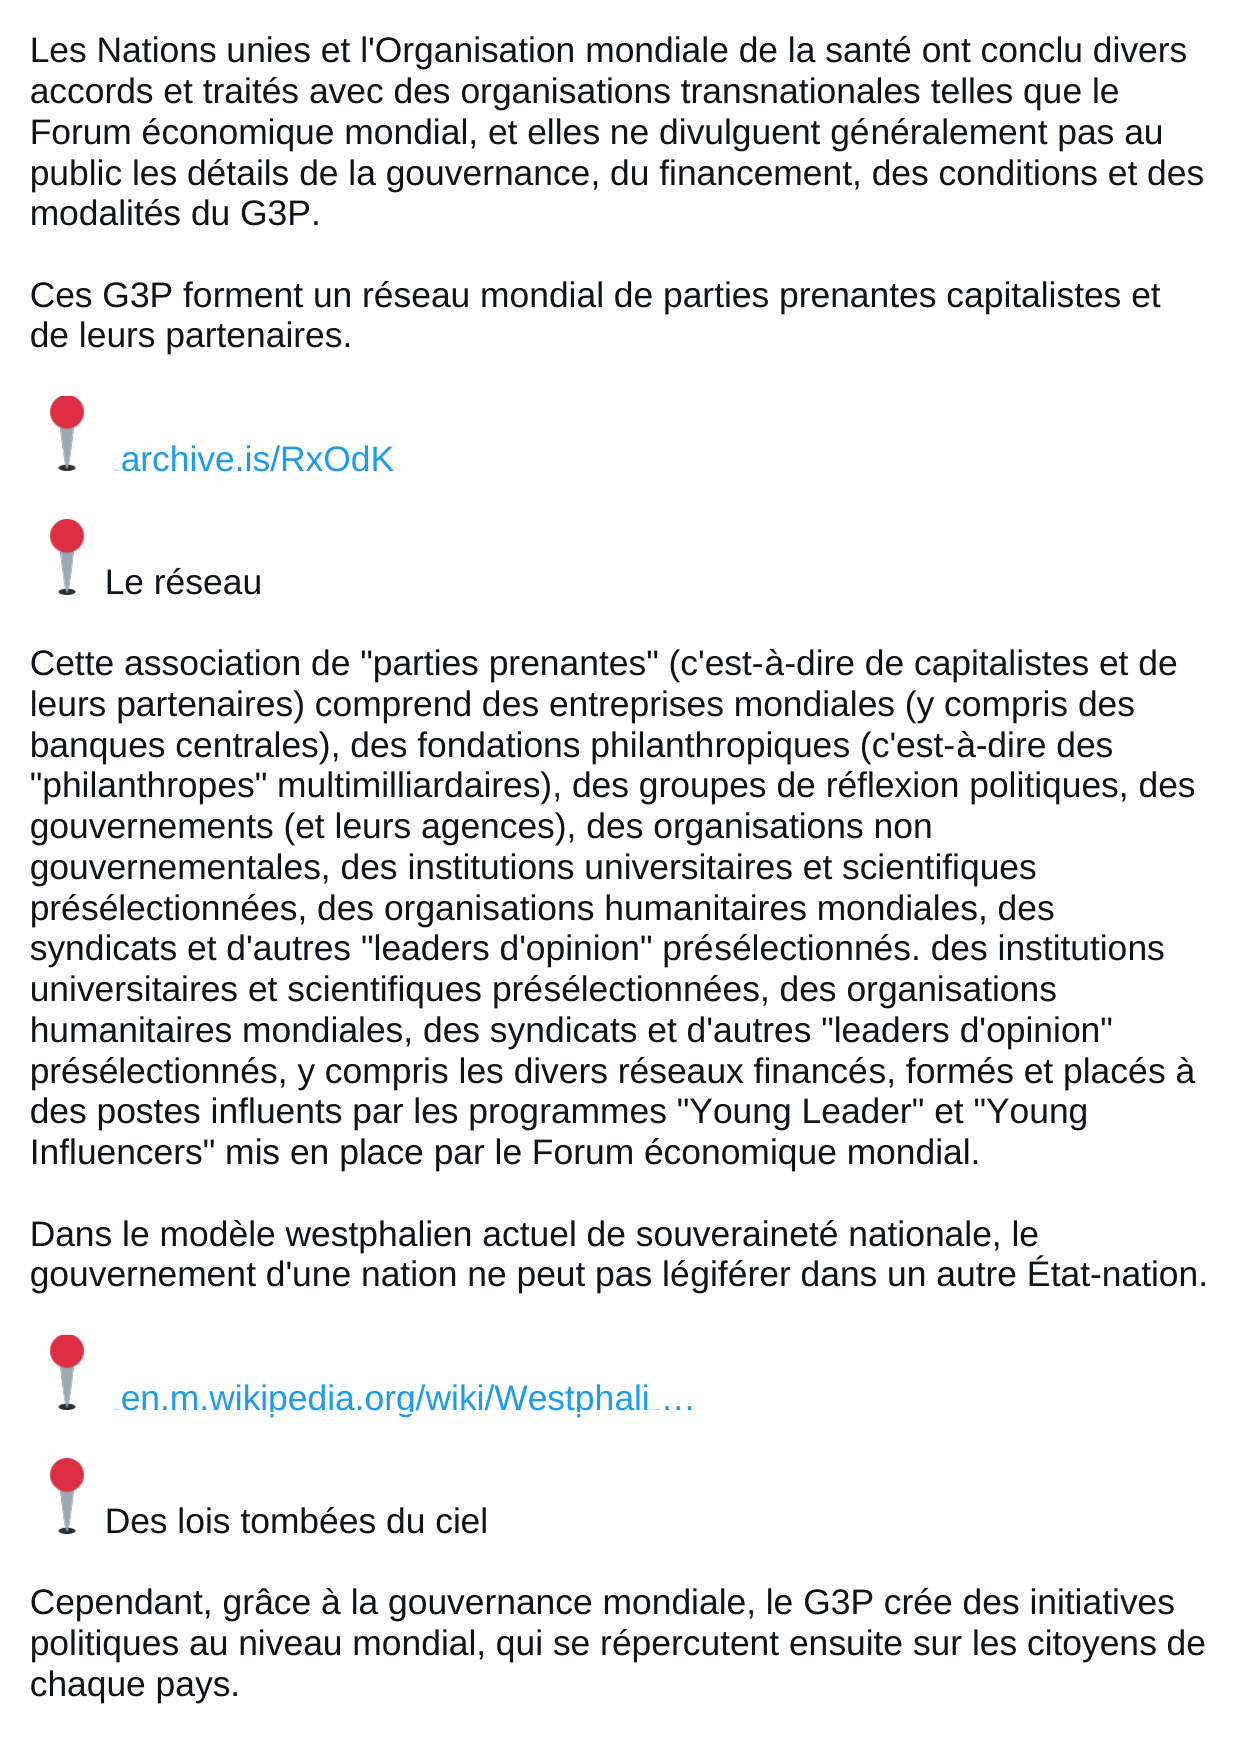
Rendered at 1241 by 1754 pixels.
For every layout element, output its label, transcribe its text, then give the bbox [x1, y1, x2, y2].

picture [29, 1458, 105, 1534]
text https://en.m.wikipedia.org/wiki/Westphalian_system… [105, 1335, 1211, 1417]
text https://archive.is/RxOdK [105, 396, 1211, 478]
text Les Nations unies et l'Organisation mondiale de la santé ont conclu divers accords et traités avec des organisations transnationales telles que le Forum économique mondial, et elles ne divulguent généralement pas au public les détails de la gouvernance, du financement, des conditions et des modalités du G3P. [29, 29, 1211, 233]
text Cependant, grâce à la gouvernance mondiale, le G3P crée des initiatives politiques au niveau mondial, qui se répercutent ensuite sur les citoyens de chaque pays. [240, 1581, 1211, 1703]
text Dans le modèle westphalien actuel de souveraineté nationale, le gouvernement d'une nation ne peut pas légiférer dans un autre État-nation. [29, 1213, 1211, 1294]
text Cette association de "parties prenantes" (c'est-à-dire de capitalistes et de leurs partenaires) comprend des entreprises mondiales (y compris des banques centrales), des fondations philanthropiques (c'est-à-dire des "philanthropes" multimilliardaires), des groupes de réflexion politiques, des gouvernements (et leurs agences), des organisations non gouvernementales, des institutions universitaires et scientifiques présélectionnées, des organisations humanitaires mondiales, des syndicats et d'autres "leaders d'opinion" présélectionnés. des institutions universitaires et scientifiques présélectionnées, des organisations humanitaires mondiales, des syndicats et d'autres "leaders d'opinion" présélectionnés, y compris les divers réseaux financés, formés et placés à des postes influents par les programmes "Young Leader" et "Young Influencers" mis en place par le Forum économique mondial. [29, 642, 1211, 1172]
picture [29, 396, 105, 471]
text Des lois tombées du ciel [105, 1458, 1211, 1541]
picture [29, 1335, 105, 1410]
text Le réseau [105, 519, 1211, 602]
text Ces G3P forment un réseau mondial de parties prenantes capitalistes et de leurs partenaires. [29, 274, 1211, 355]
picture [29, 519, 105, 595]
